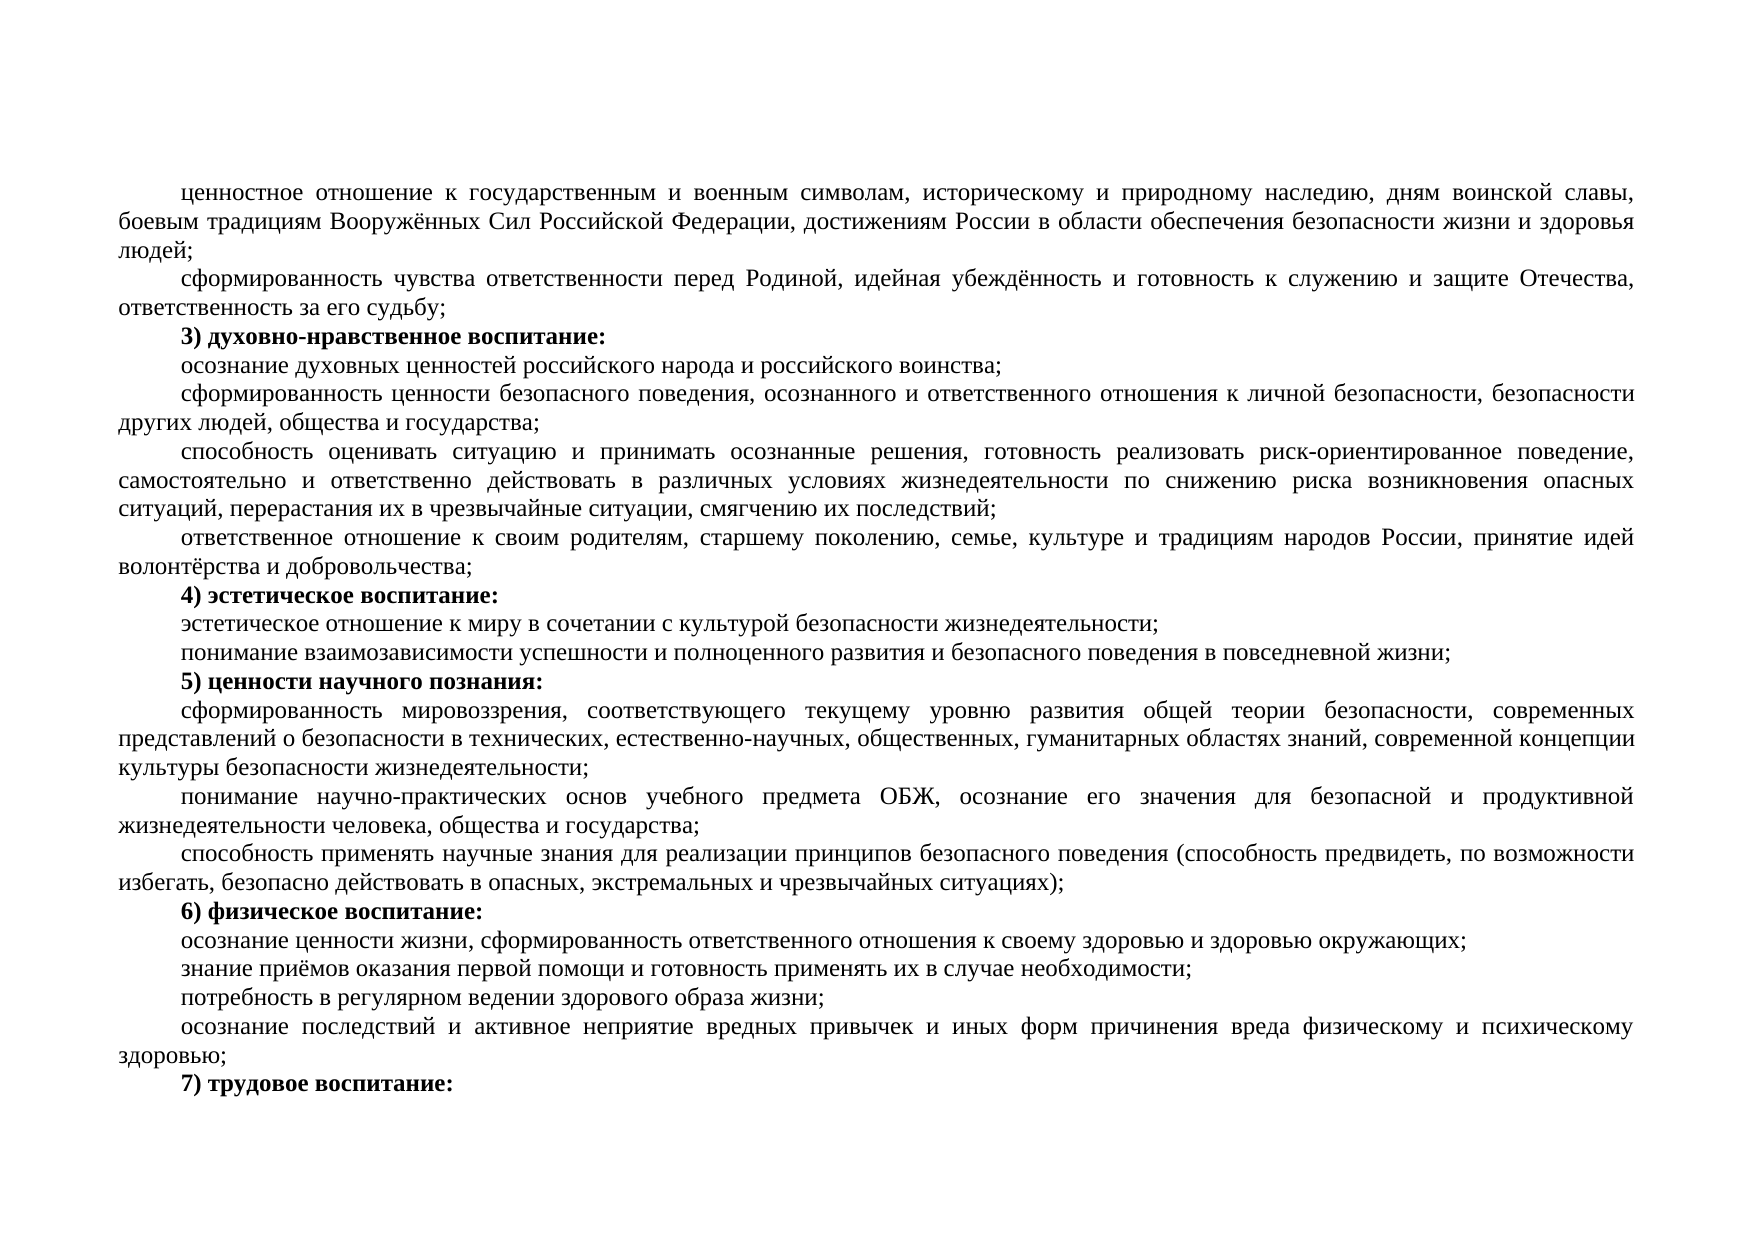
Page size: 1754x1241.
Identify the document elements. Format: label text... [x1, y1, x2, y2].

text 6) физическое воспитание: [118, 896, 1636, 925]
text осознание ценности жизни, сформированность ответственного отношения к своему здоровью и здоровью окружающих; [118, 925, 1636, 953]
text осознание последствий и активное неприятие вредных привычек и иных форм причинения вреда физическому и психическому здоровью; [118, 1011, 1636, 1068]
text потребность в регулярном ведении здорового образа жизни; [118, 982, 1636, 1011]
text способность оценивать ситуацию и принимать осознанные решения, готовность реализовать риск-ориентированное поведение, самостоятельно и ответственно действовать в различных условиях жизнедеятельности по снижению риска возникновения опасных ситуаций, перерастания их в чрезвычайные ситуации, смягчению их последствий; [118, 436, 1636, 522]
text 3) духовно-нравственное воспитание: [118, 321, 1636, 350]
text 7) трудовое воспитание: [118, 1068, 1636, 1097]
text 5) ценности научного познания: [118, 666, 1636, 695]
text ответственное отношение к своим родителям, старшему поколению, семье, культуре и традициям народов России, принятие идей волонтёрства и добровольчества; [118, 522, 1636, 580]
text знание приёмов оказания первой помощи и готовность применять их в случае необходимости; [118, 953, 1636, 982]
text понимание научно-практических основ учебного предмета ОБЖ, осознание его значения для безопасной и продуктивной жизнедеятельности человека, общества и государства; [118, 781, 1636, 838]
text способность применять научные знания для реализации принципов безопасного поведения (способность предвидеть, по возможности избегать, безопасно действовать в опасных, экстремальных и чрезвычайных ситуациях); [118, 838, 1636, 896]
text эстетическое отношение к миру в сочетании с культурой безопасности жизнедеятельности; [118, 608, 1636, 637]
text 4) эстетическое воспитание: [118, 580, 1636, 608]
text ценностное отношение к государственным и военным символам, историческому и природному наследию, дням воинской славы, боевым традициям Вооружённых Сил Российской Федерации, достижениям России в области обеспечения безопасности жизни и здоровья людей; [118, 177, 1636, 263]
text сформированность чувства ответственности перед Родиной, идейная убеждённость и готовность к служению и защите Отечества, ответственность за его судьбу; [118, 263, 1636, 321]
text сформированность ценности безопасного поведения, осознанного и ответственного отношения к личной безопасности, безопасности других людей, общества и государства; [118, 378, 1636, 436]
text сформированность мировоззрения, соответствующего текущему уровню развития общей теории безопасности, современных представлений о безопасности в технических, естественно-научных, общественных, гуманитарных областях знаний, современной концепции культуры безопасности жизнедеятельности; [118, 695, 1636, 781]
text осознание духовных ценностей российского народа и российского воинства; [118, 350, 1636, 378]
text понимание взаимозависимости успешности и полноценного развития и безопасного поведения в повседневной жизни; [118, 637, 1636, 666]
